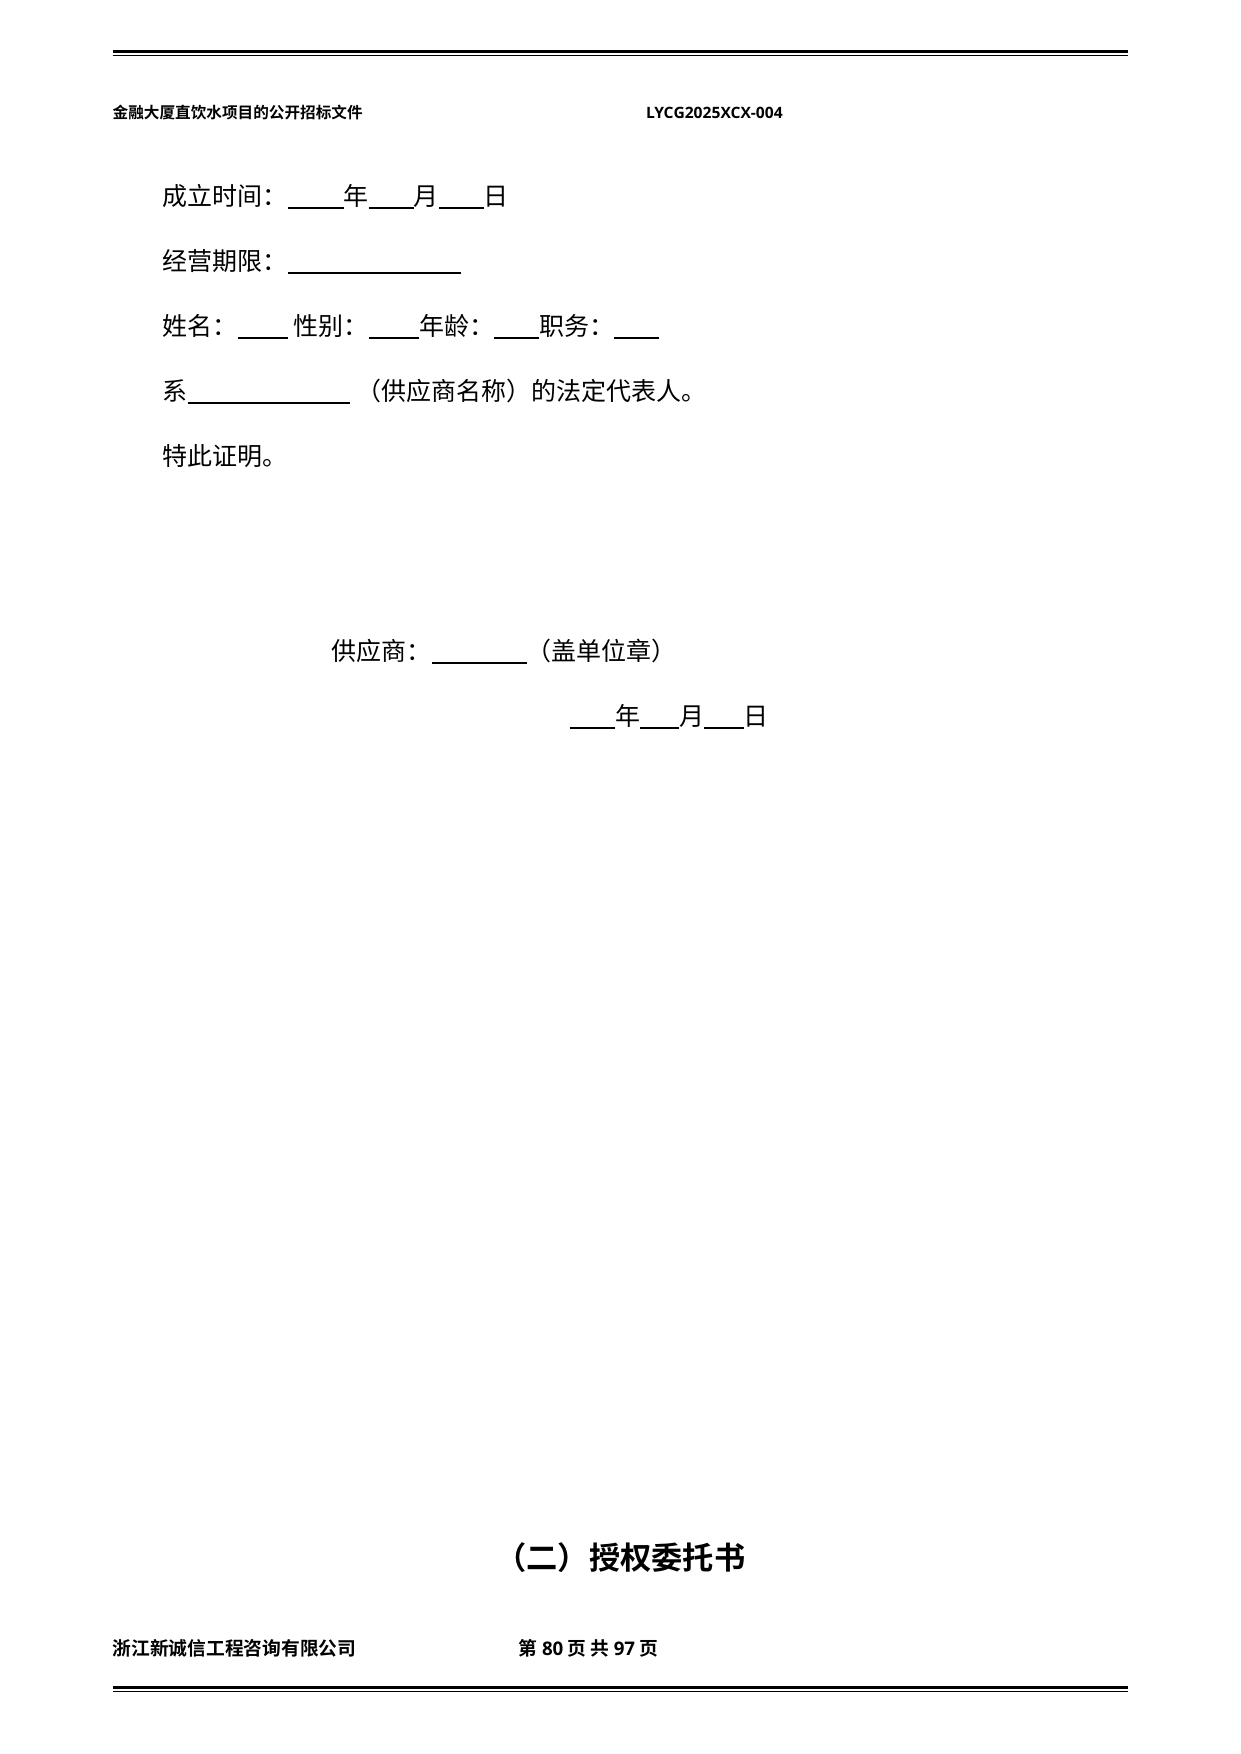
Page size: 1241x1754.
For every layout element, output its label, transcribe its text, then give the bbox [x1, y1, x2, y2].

text 特此证明。 [112, 422, 1128, 487]
text 经营期限： [112, 227, 1128, 292]
text 成立时间： 年 月 日 [112, 162, 1128, 227]
text 姓名： 性别： 年龄： 职务： [112, 292, 1128, 357]
text 年 月 日 [112, 682, 1128, 747]
text 供应商： （盖单位章） [112, 617, 1128, 682]
text （二）授权委托书 [112, 1523, 1128, 1588]
text 系 （供应商名称）的法定代表人。 [112, 357, 1128, 422]
